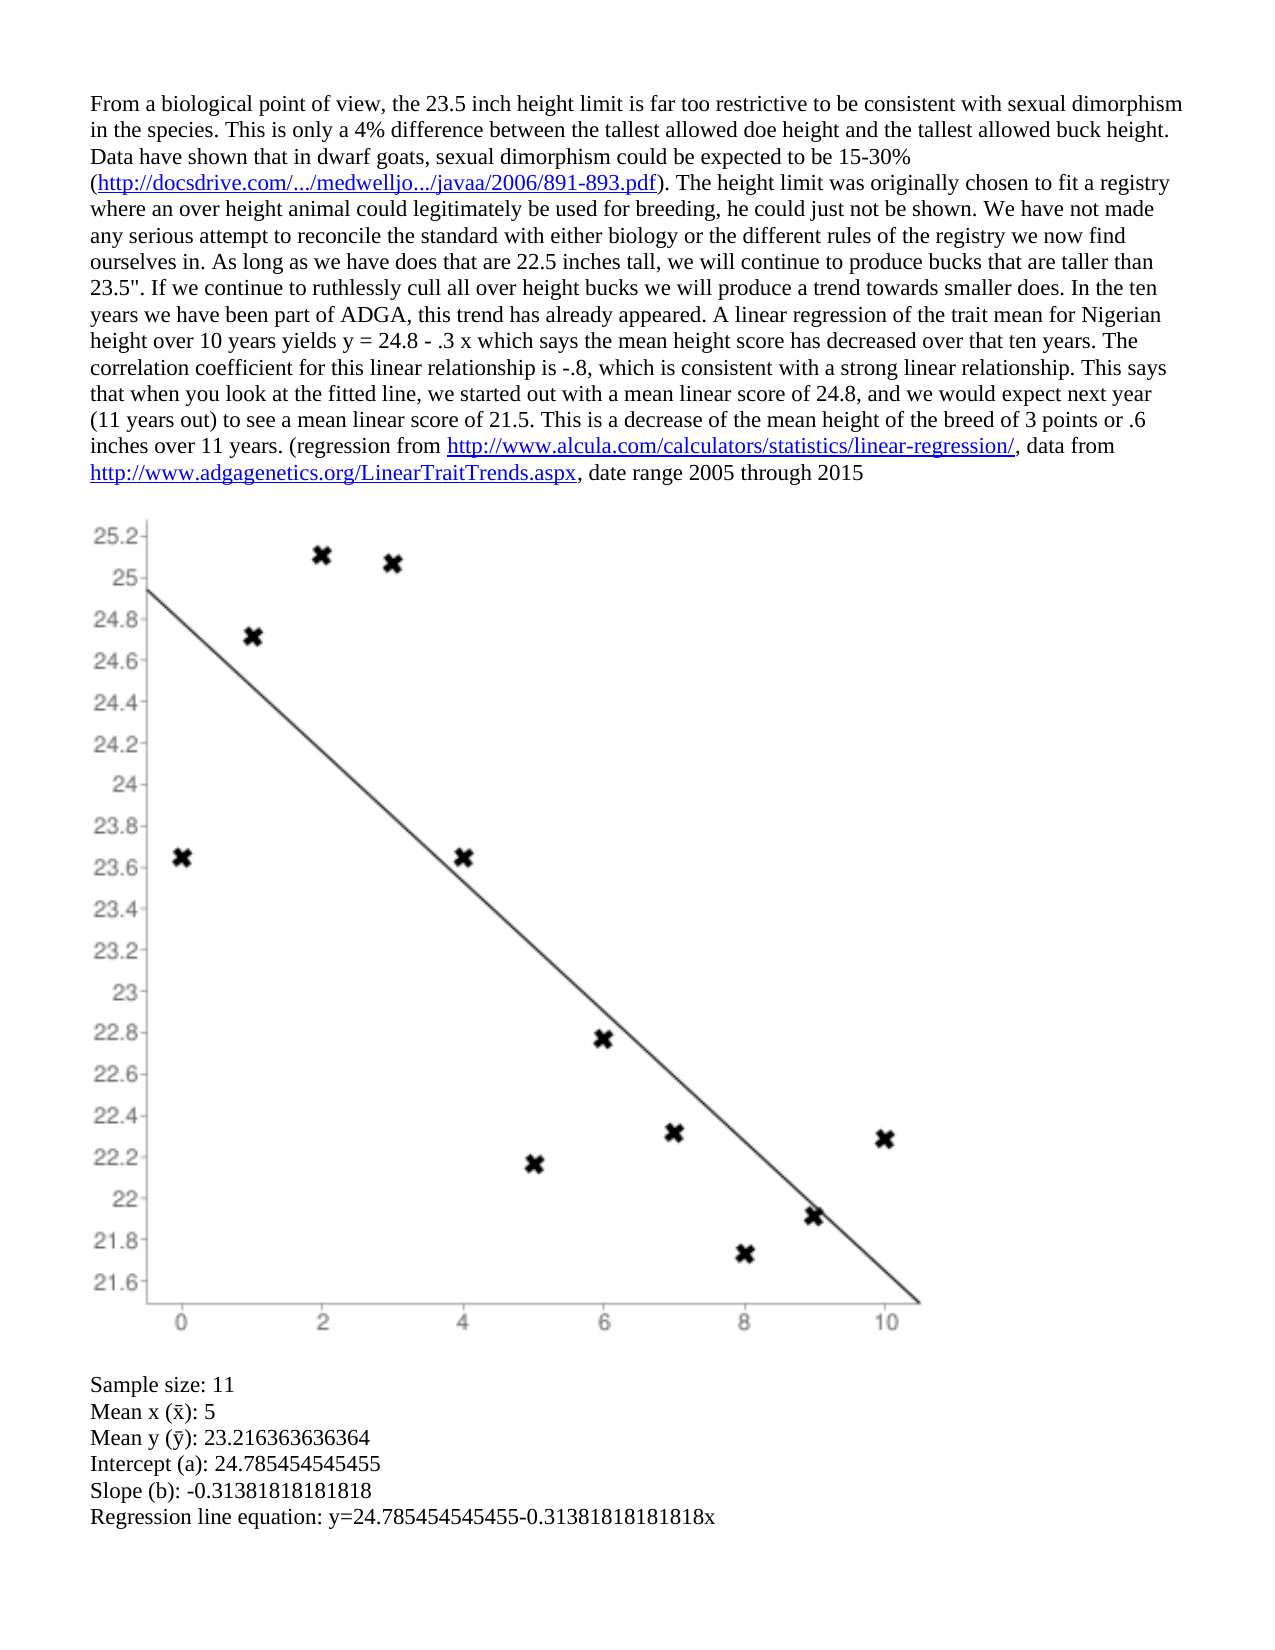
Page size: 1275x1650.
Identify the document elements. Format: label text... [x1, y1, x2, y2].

picture [90, 511, 924, 1345]
text Sample size: 11 Mean x (x̄): 5 Mean y (ȳ): 23.216363636364 Intercept (a): 24.785454545455 Slope (b): -0.31381818181818 Regression line equation: y=24.785454545455-0.31381818181818x [90, 1371, 1185, 1529]
text From a biological point of view, the 23.5 inch height limit is far too restrictive to be consistent with sexual dimorphism in the species. This is only a 4% difference between the tallest allowed doe height and the tallest allowed buck height. Data have shown that in dwarf goats, sexual dimorphism could be expected to be 15-30% (http://docsdrive.com/.../medwelljo.../javaa/2006/891-893.pdf). The height limit was originally chosen to fit a registry where an over height animal could legitimately be used for breeding, he could just not be shown. We have not made any serious attempt to reconcile the standard with either biology or the different rules of the registry we now find ourselves in. As long as we have does that are 22.5 inches tall, we will continue to produce bucks that are taller than 23.5". If we continue to ruthlessly cull all over height bucks we will produce a trend towards smaller does. In the ten years we have been part of ADGA, this trend has already appeared. A linear regression of the trait mean for Nigerian height over 10 years yields y = 24.8 - .3 x which says the mean height score has decreased over that ten years. The correlation coefficient for this linear relationship is -.8, which is consistent with a strong linear relationship. This says that when you look at the fitted line, we started out with a mean linear score of 24.8, and we would expect next year (11 years out) to see a mean linear score of 21.5. This is a decrease of the mean height of the breed of 3 points or .6 inches over 11 years. (regression from http://www.alcula.com/calculators/statistics/linear-regression/, data from http://www.adgagenetics.org/LinearTraitTrends.aspx, date range 2005 through 2015 [90, 90, 1185, 485]
